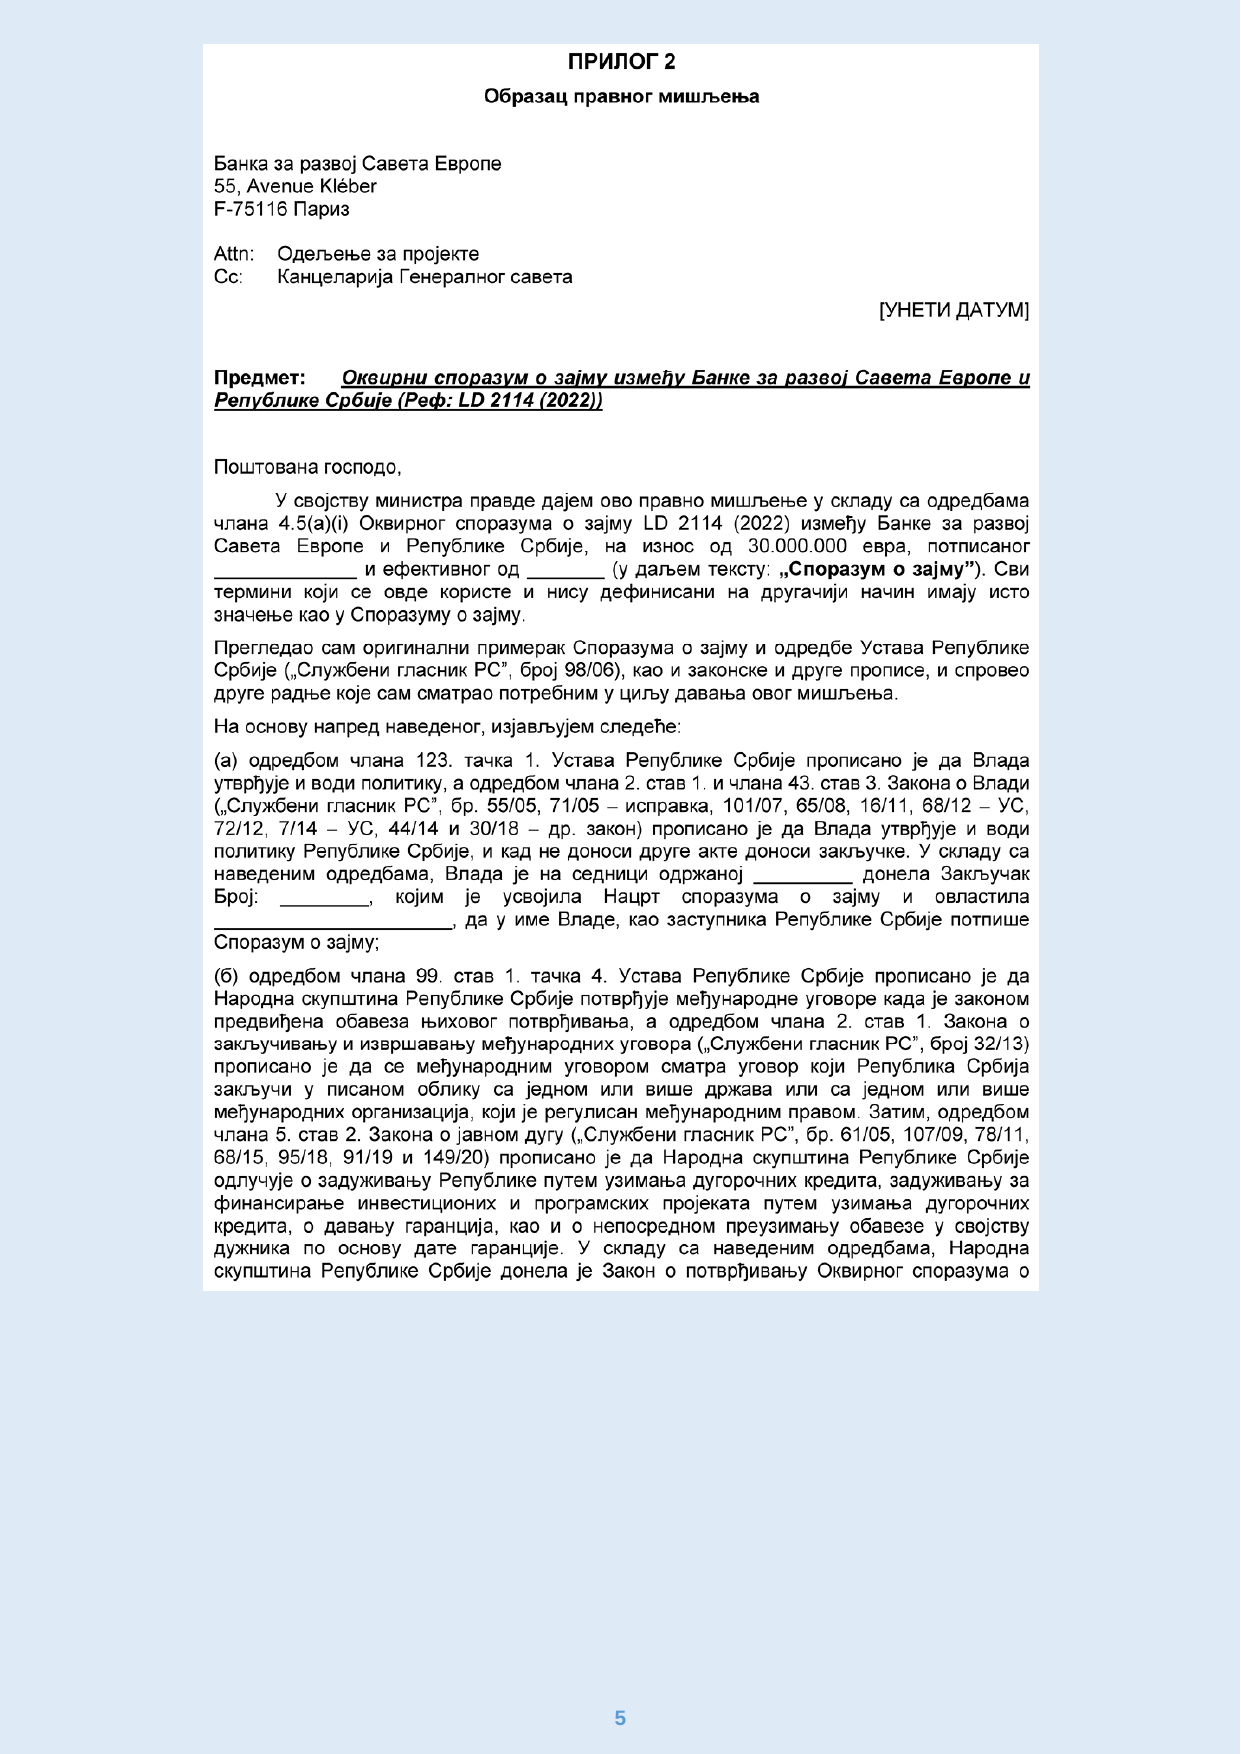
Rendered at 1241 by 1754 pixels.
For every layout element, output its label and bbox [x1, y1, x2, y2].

picture [150, 44, 1091, 1291]
